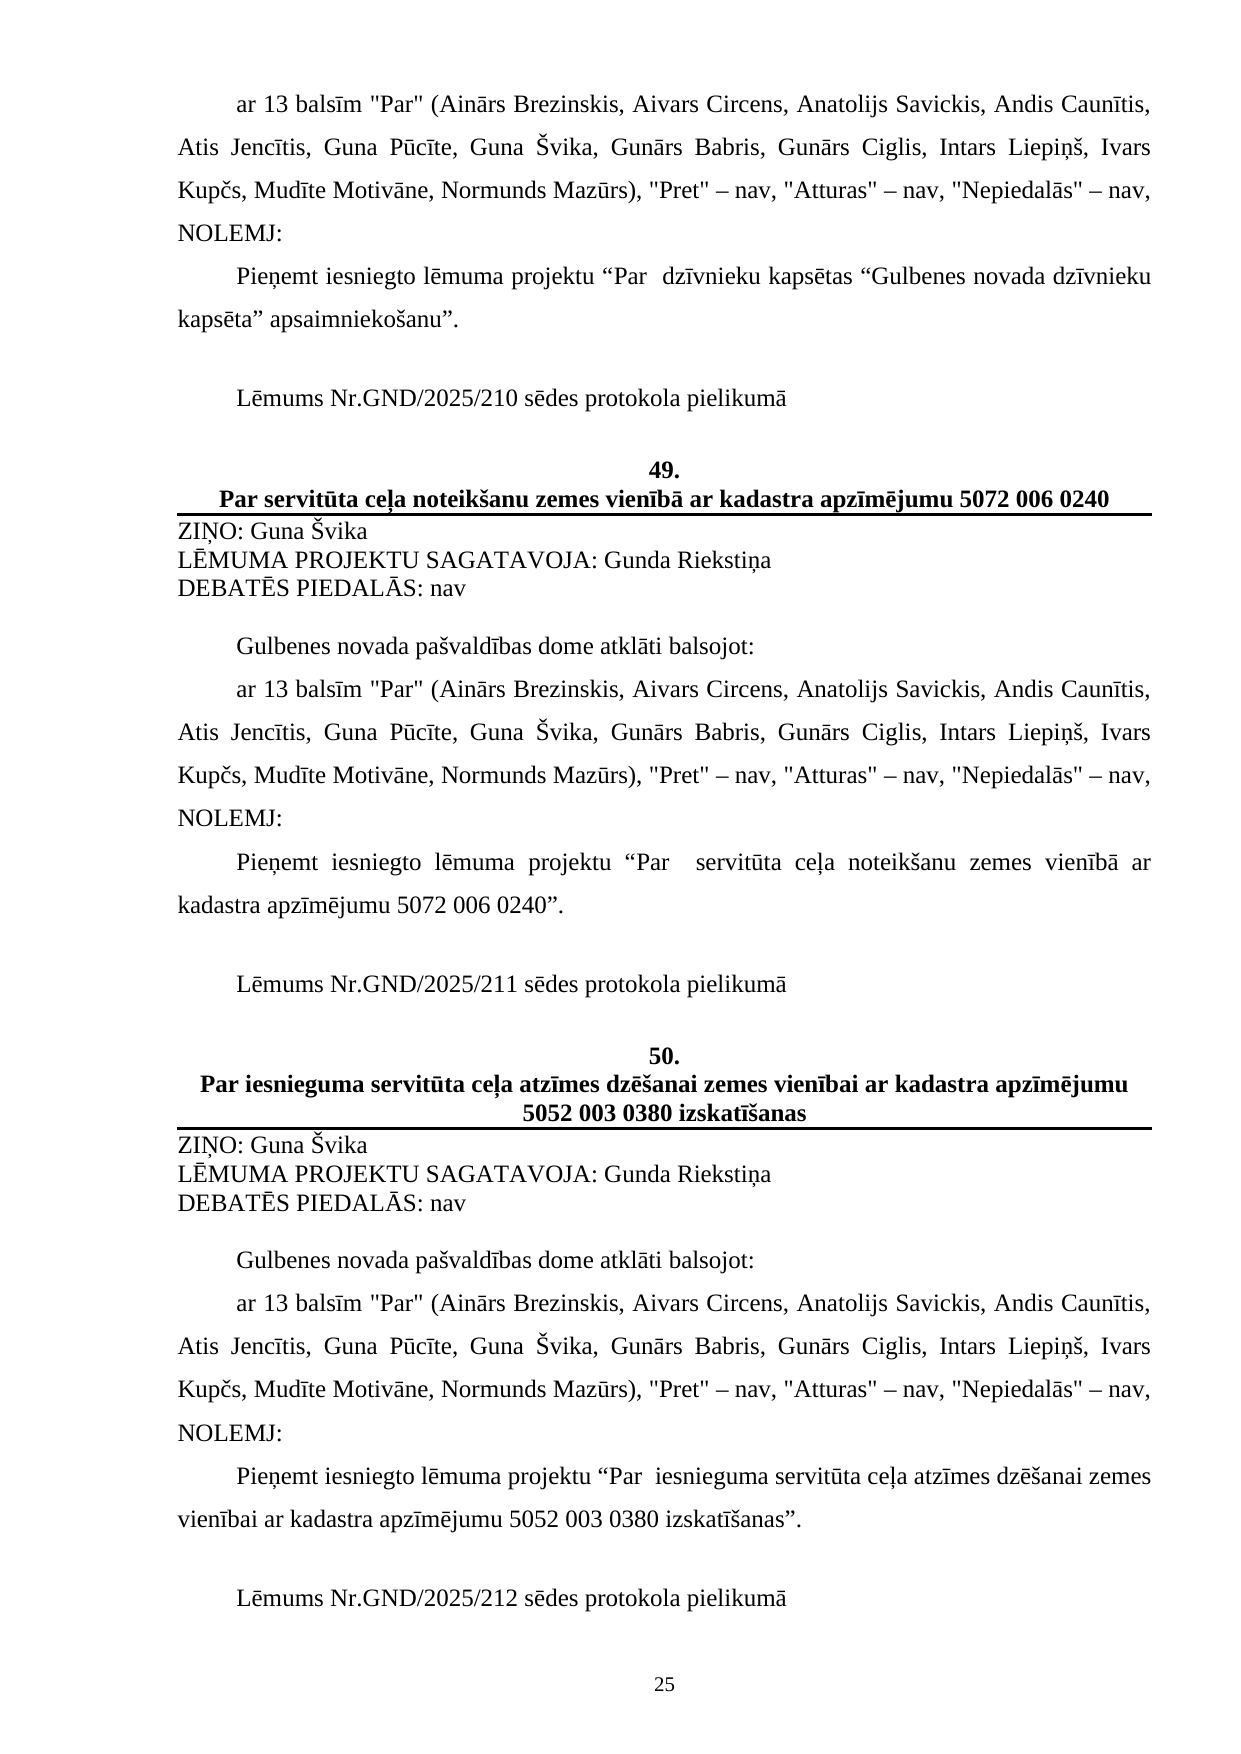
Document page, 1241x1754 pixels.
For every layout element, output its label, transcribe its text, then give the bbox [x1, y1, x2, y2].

text Pieņemt iesniegto lēmuma projektu “Par iesnieguma servitūta ceļa atzīmes dzēšanai zemes vienībai ar kadastra apzīmējumu 5052 003 0380 izskatīšanas”. [177, 1461, 1152, 1533]
text Gulbenes novada pašvaldības dome atklāti balsojot: [177, 631, 1152, 660]
text Gulbenes novada pašvaldības dome atklāti balsojot: [177, 1245, 1152, 1274]
text DEBATĒS PIEDALĀS: nav [177, 573, 1152, 602]
text Lēmums Nr.GND/2025/210 sēdes protokola pielikumā [177, 383, 1152, 412]
text ZIŅO: Guna Švika [177, 1130, 1152, 1159]
text Pieņemt iesniegto lēmuma projektu “Par dzīvnieku kapsētas “Gulbenes novada dzīvnieku kapsēta” apsaimniekošanu”. [177, 261, 1152, 333]
text ZIŅO: Guna Švika [177, 516, 1152, 545]
text Par iesnieguma servitūta ceļa atzīmes dzēšanai zemes vienībai ar kadastra apzīmējumu 5052 003 0380 izskatīšanas [177, 1069, 1152, 1127]
text LĒMUMA PROJEKTU SAGATAVOJA: Gunda Riekstiņa [177, 1159, 1152, 1188]
text Lēmums Nr.GND/2025/212 sēdes protokola pielikumā [177, 1583, 1152, 1612]
text DEBATĒS PIEDALĀS: nav [177, 1188, 1152, 1216]
text 49. [177, 455, 1152, 484]
text Pieņemt iesniegto lēmuma projektu “Par servitūta ceļa noteikšanu zemes vienībā ar kadastra apzīmējumu 5072 006 0240”. [177, 847, 1152, 918]
text LĒMUMA PROJEKTU SAGATAVOJA: Gunda Riekstiņa [177, 545, 1152, 573]
text Lēmums Nr.GND/2025/211 sēdes protokola pielikumā [177, 969, 1152, 998]
text 50. [177, 1041, 1152, 1069]
text Par servitūta ceļa noteikšanu zemes vienībā ar kadastra apzīmējumu 5072 006 0240 [177, 484, 1152, 513]
